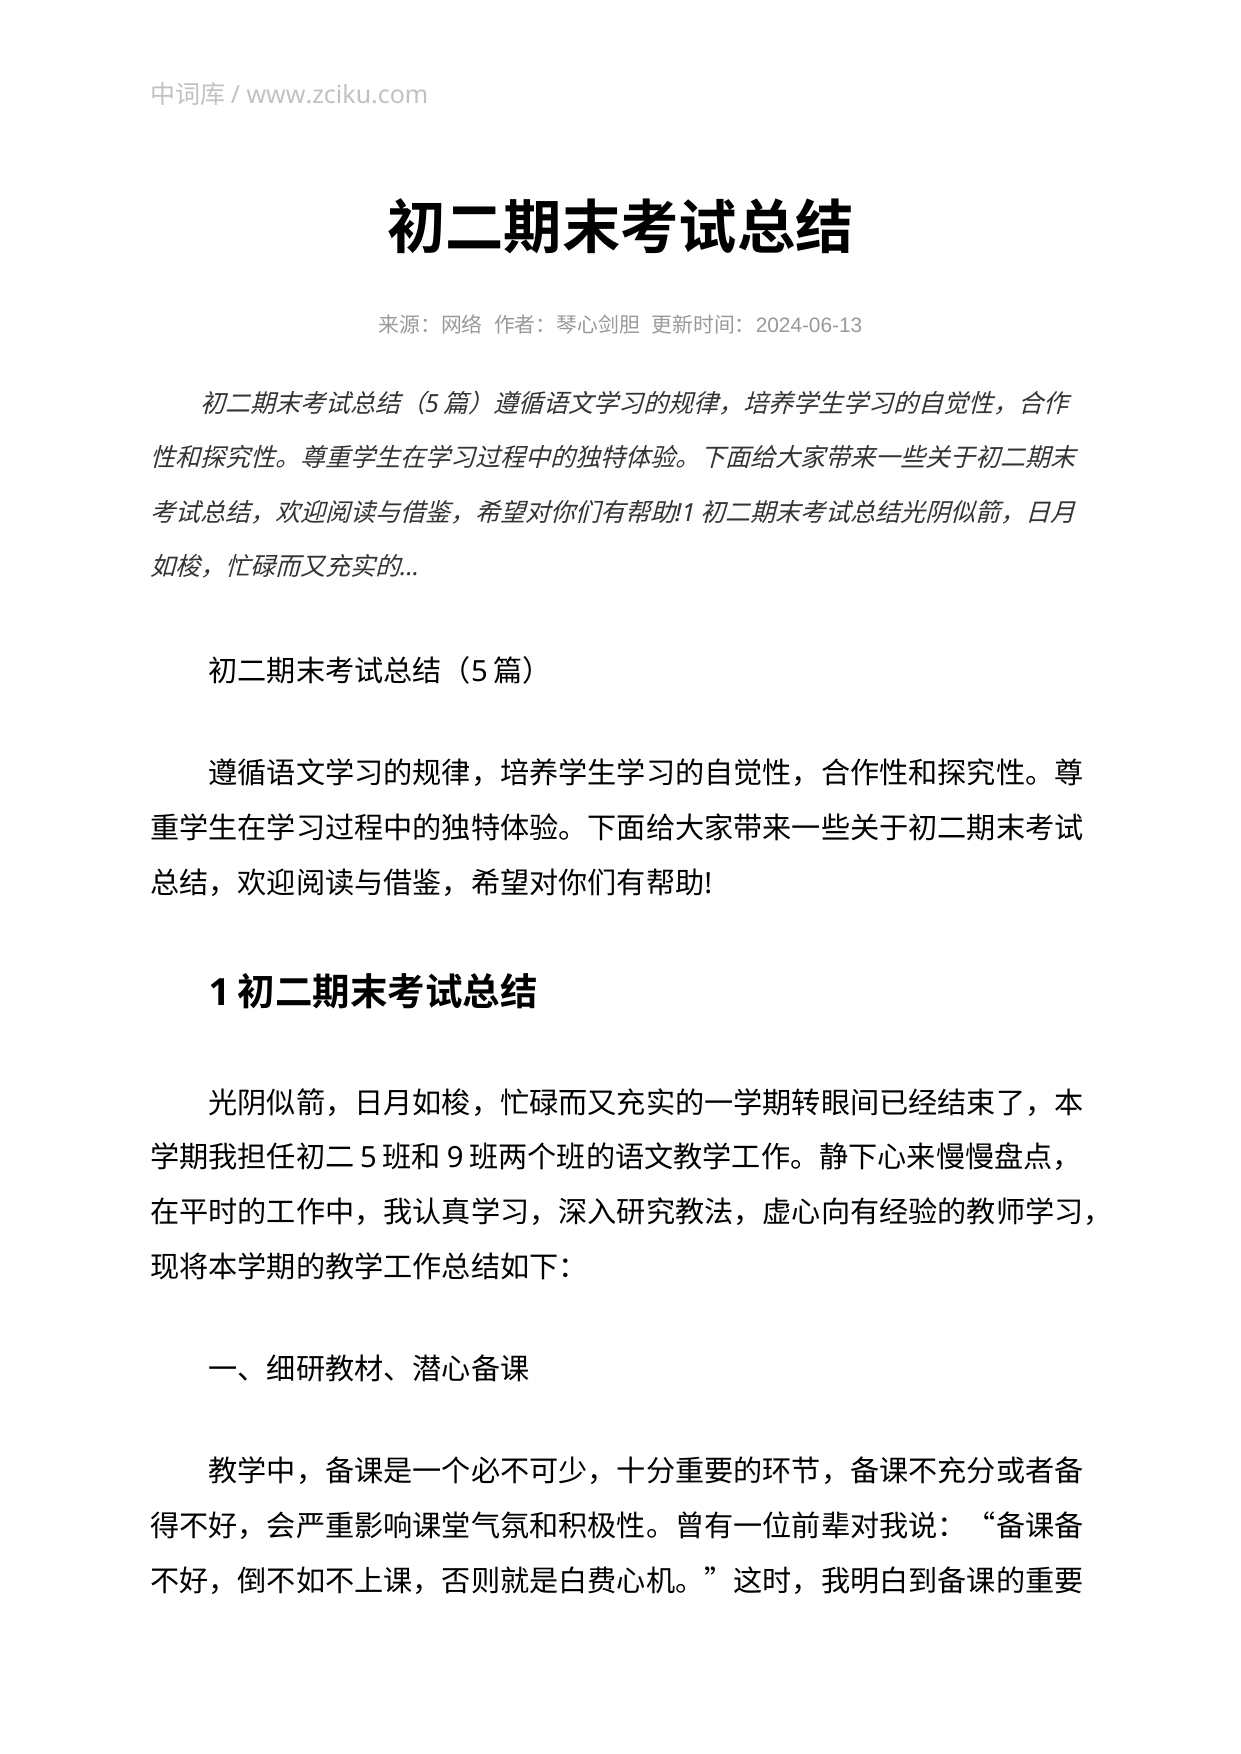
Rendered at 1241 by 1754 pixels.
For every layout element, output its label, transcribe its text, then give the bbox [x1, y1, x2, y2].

text 光阴似箭，日月如梭，忙碌而又充实的一学期转眼间已经结束了，本学期我担任初二5班和9班两个班的语文教学工作。静下心来慢慢盘点，在平时的工作中，我认真学习，深入研究教法，虚心向有经验的教师学习，现将本学期的教学工作总结如下： [150, 1079, 1090, 1286]
text 一、细研教材、潜心备课 [150, 1346, 1090, 1388]
text 遵循语文学习的规律，培养学生学习的自觉性，合作性和探究性。尊重学生在学习过程中的独特体验。下面给大家带来一些关于初二期末考试总结，欢迎阅读与借鉴，希望对你们有帮助! [150, 750, 1090, 902]
text 初二期末考试总结（5篇）遵循语文学习的规律，培养学生学习的自觉性，合作性和探究性。尊重学生在学习过程中的独特体验。下面给大家带来一些关于初二期末考试总结，欢迎阅读与借鉴，希望对你们有帮助!1初二期末考试总结光阴似箭，日月如梭，忙碌而又充实的... [150, 383, 1090, 583]
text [150, 1447, 1090, 1599]
text 1初二期末考试总结 [150, 962, 1090, 1016]
text 来源：网络 作者：琴心剑胆 更新时间：2024-06-13 [150, 313, 1090, 337]
subtitle 初二期末考试总结 [150, 181, 1090, 266]
text 初二期末考试总结（5篇） [150, 648, 1090, 690]
